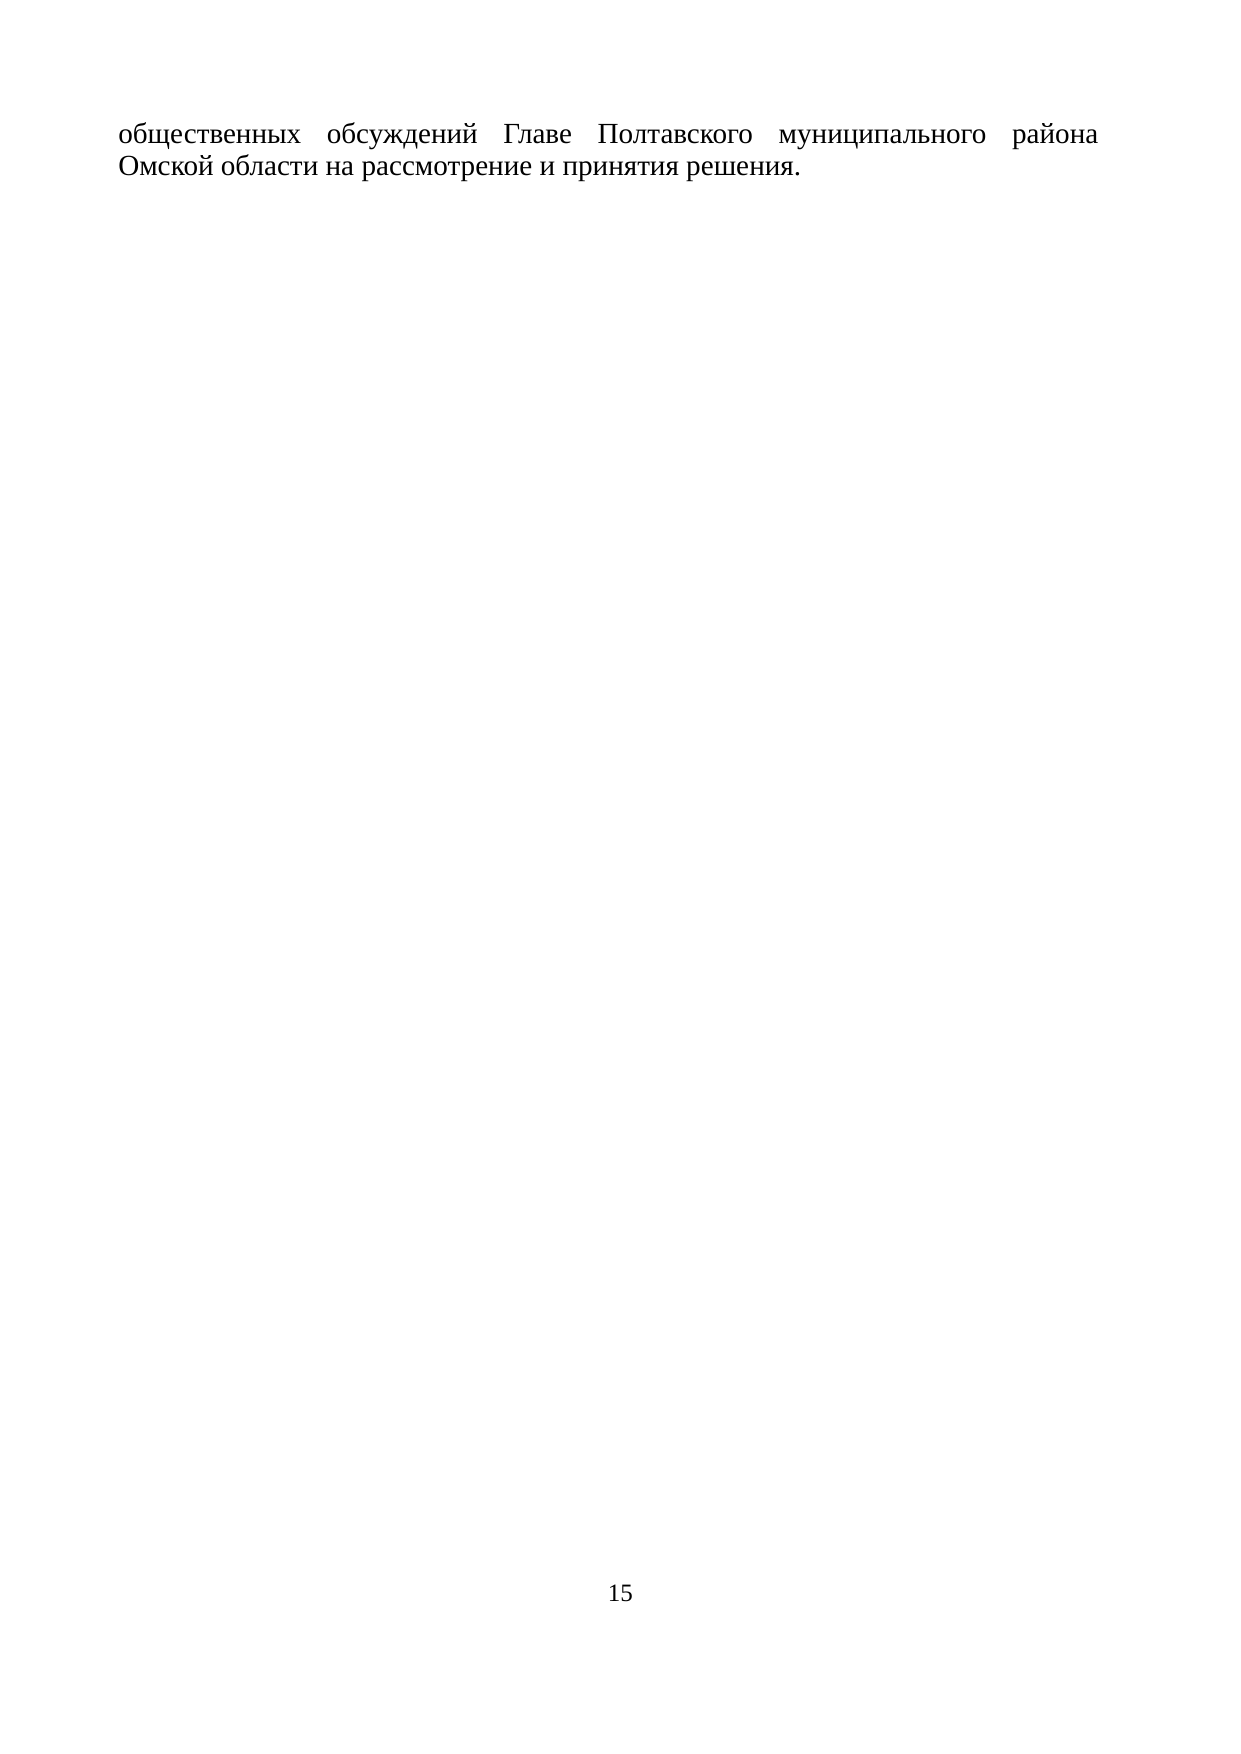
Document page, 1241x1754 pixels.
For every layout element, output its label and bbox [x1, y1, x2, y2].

text [118, 118, 1099, 182]
